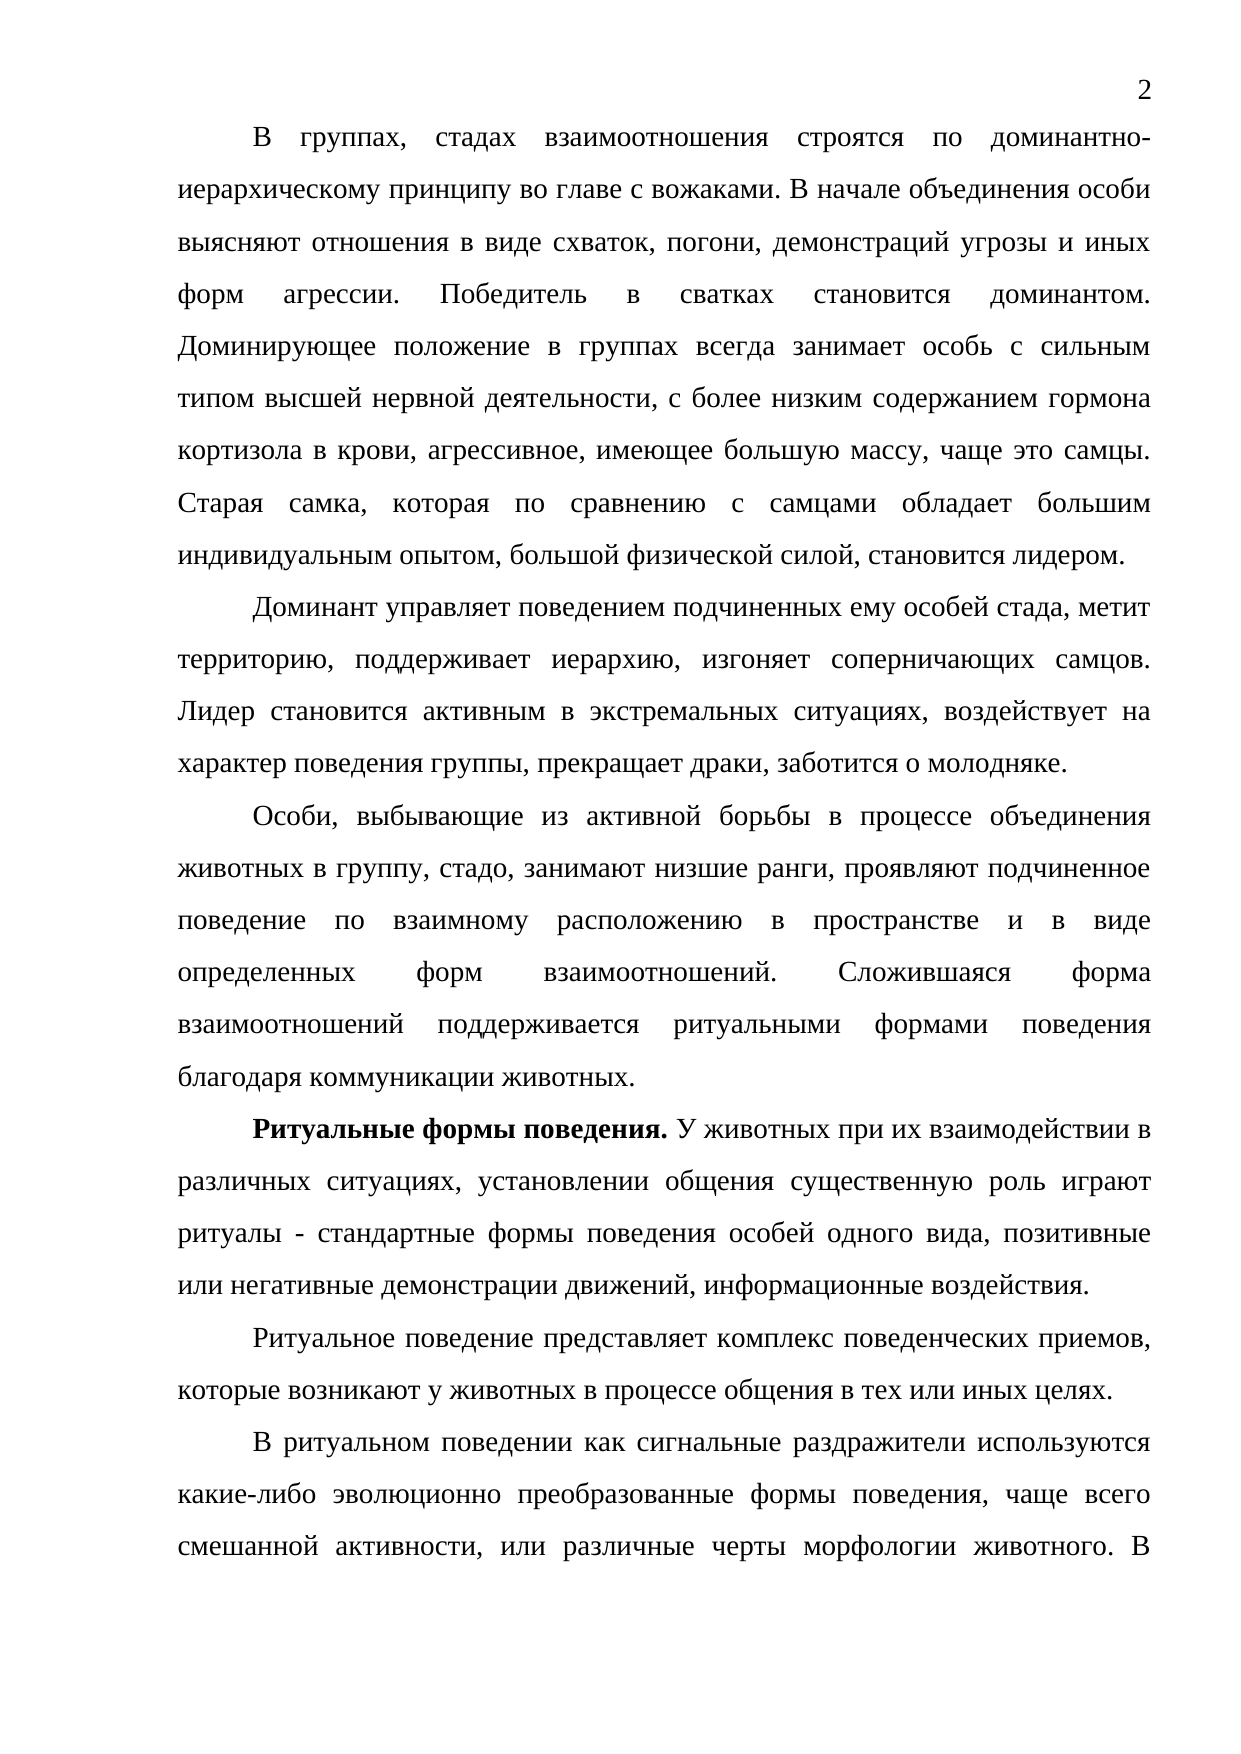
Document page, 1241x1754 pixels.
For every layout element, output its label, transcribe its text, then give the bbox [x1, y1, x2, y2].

text Ритуальное поведение представляет комплекс поведенческих приемов, которые возникают у животных в процессе общения в тех или иных целях. [177, 1318, 1152, 1405]
text Ритуальные формы поведения. У животных при их взаимодействии в различных ситуациях, установлении общения существенную роль играют ритуалы - стандартные формы поведения особей одного вида, позитивные или негативные демонстрации движений, информационные воздействия. [177, 1110, 1152, 1301]
text В группах, стадах взаимоотношения строятся по доминантно-иерархическому принципу во главе с вожаками. В начале объединения особи выясняют отношения в виде схваток, погони, демонстраций угрозы и иных форм агрессии. Победитель в сватках становится доминантом. Доминирующее положение в группах всегда занимает особь с сильным типом высшей нервной деятельности, с более низким содержанием гормона кортизола в крови, агрессивное, имеющее большую массу, чаще это самцы. Старая самка, которая по сравнению с самцами обладает большим индивидуальным опытом, большой физической силой, становится лидером. [177, 118, 1152, 570]
text Особи, выбывающие из активной борьбы в процессе объединения животных в группу, стадо, занимают низшие ранги, проявляют подчиненное поведение по взаимному расположению в пространстве и в виде определенных форм взаимоотношений. Сложившаяся форма взаимоотношений поддерживается ритуальными формами поведения благодаря коммуникации животных. [177, 797, 1152, 1092]
text Доминант управляет поведением подчиненных ему особей стада, метит территорию, поддерживает иерархию, изгоняет соперничающих самцов. Лидер становится активным в экстремальных ситуациях, воздействует на характер поведения группы, прекращает драки, заботится о молодняке. [177, 588, 1152, 779]
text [177, 1423, 1152, 1562]
